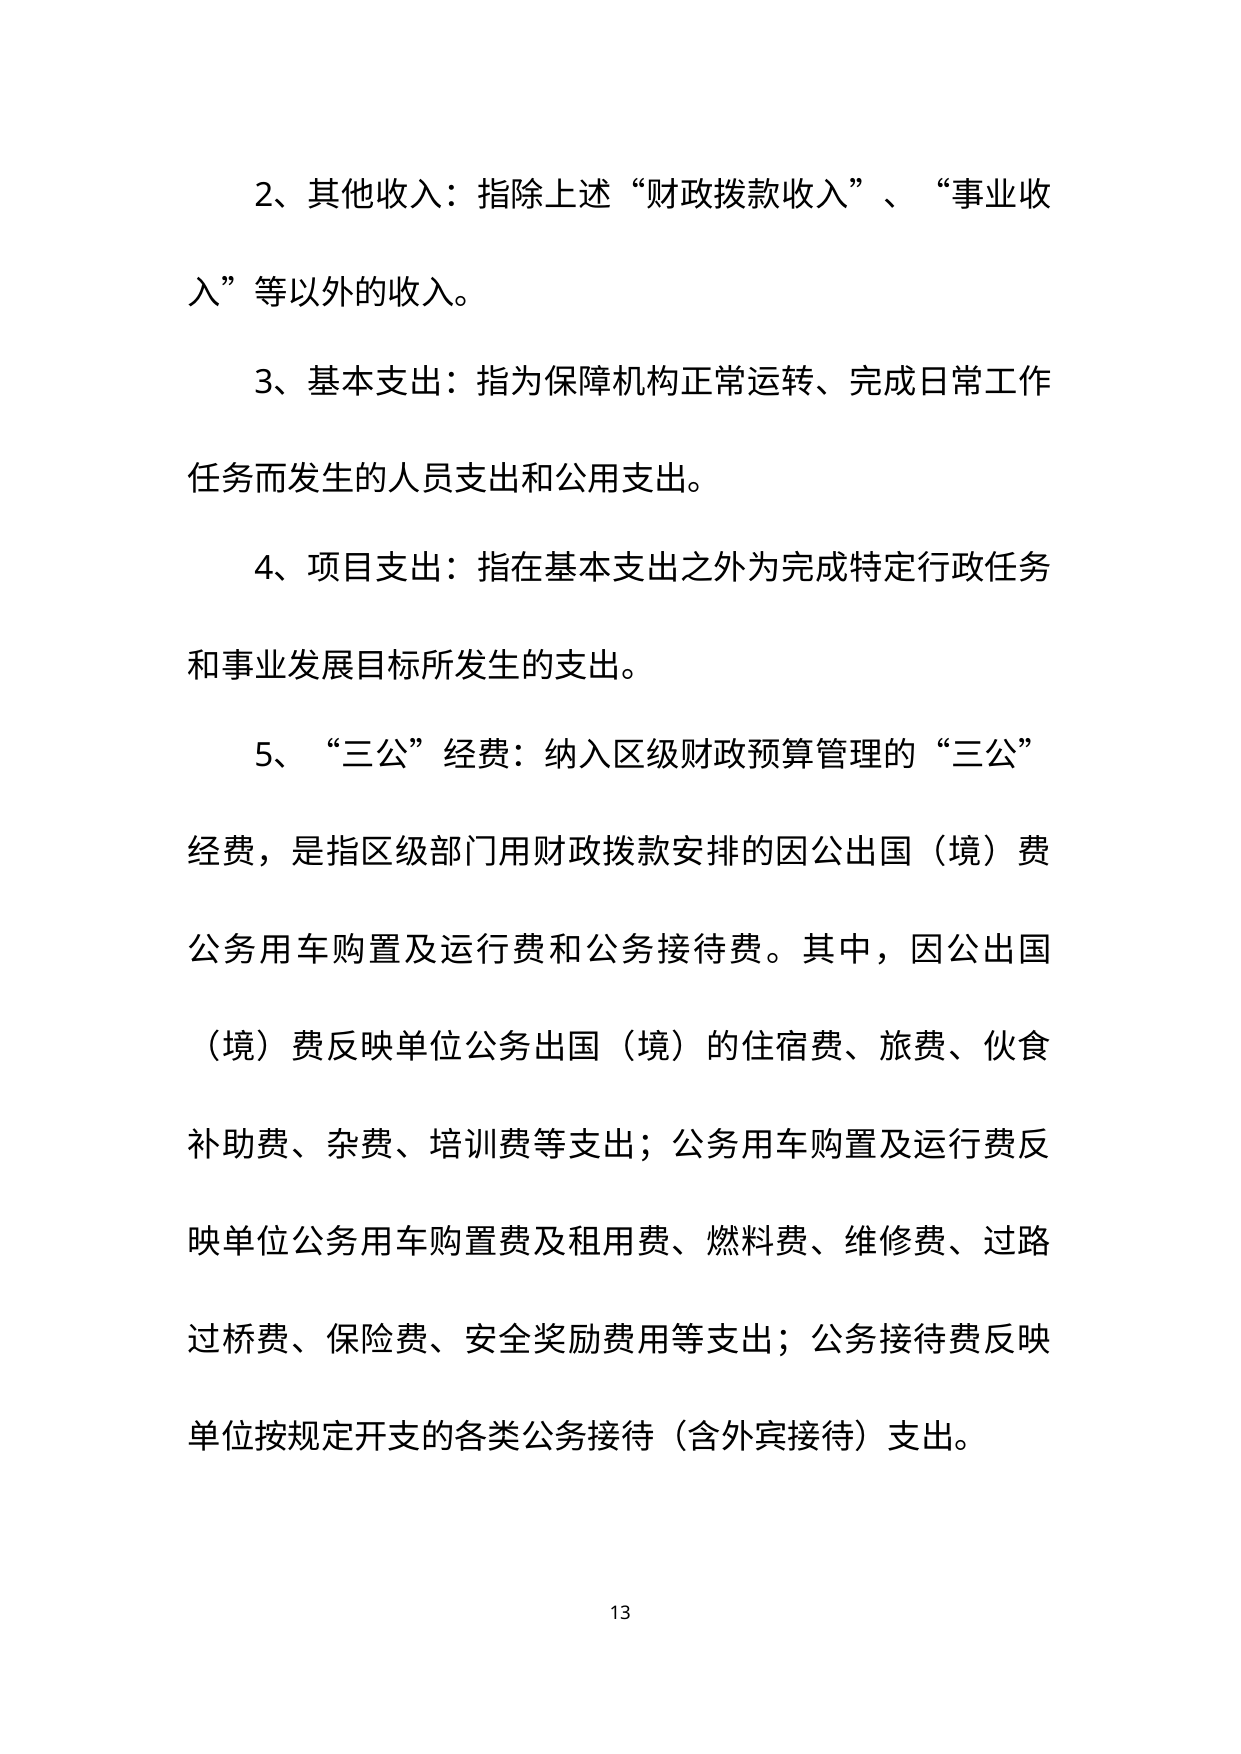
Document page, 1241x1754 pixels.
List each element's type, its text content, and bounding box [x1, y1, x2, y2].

text 4、项目支出：指在基本支出之外为完成特定行政任务和事业发展目标所发生的支出。 [187, 533, 1053, 695]
text 2、其他收入：指除上述“财政拨款收入”、“事业收入”等以外的收入。 [187, 160, 1053, 322]
text 3、基本支出：指为保障机构正常运转、完成日常工作任务而发生的人员支出和公用支出。 [187, 346, 1053, 509]
text 5、“三公”经费：纳入区级财政预算管理的“三公”经费，是指区级部门用财政拨款安排的因公出国（境）费、公务用车购置及运行费和公务接待费。其中，因公出国（境）费反映单位公务出国（境）的住宿费、旅费、伙食补助费、杂费、培训费等支出；公务用车购置及运行费反映单位公务用车购置费及租用费、燃料费、维修费、过路过桥费、保险费、安全奖励费用等支出；公务接待费反映单位按规定开支的各类公务接待（含外宾接待）支出。 [187, 719, 1053, 1467]
